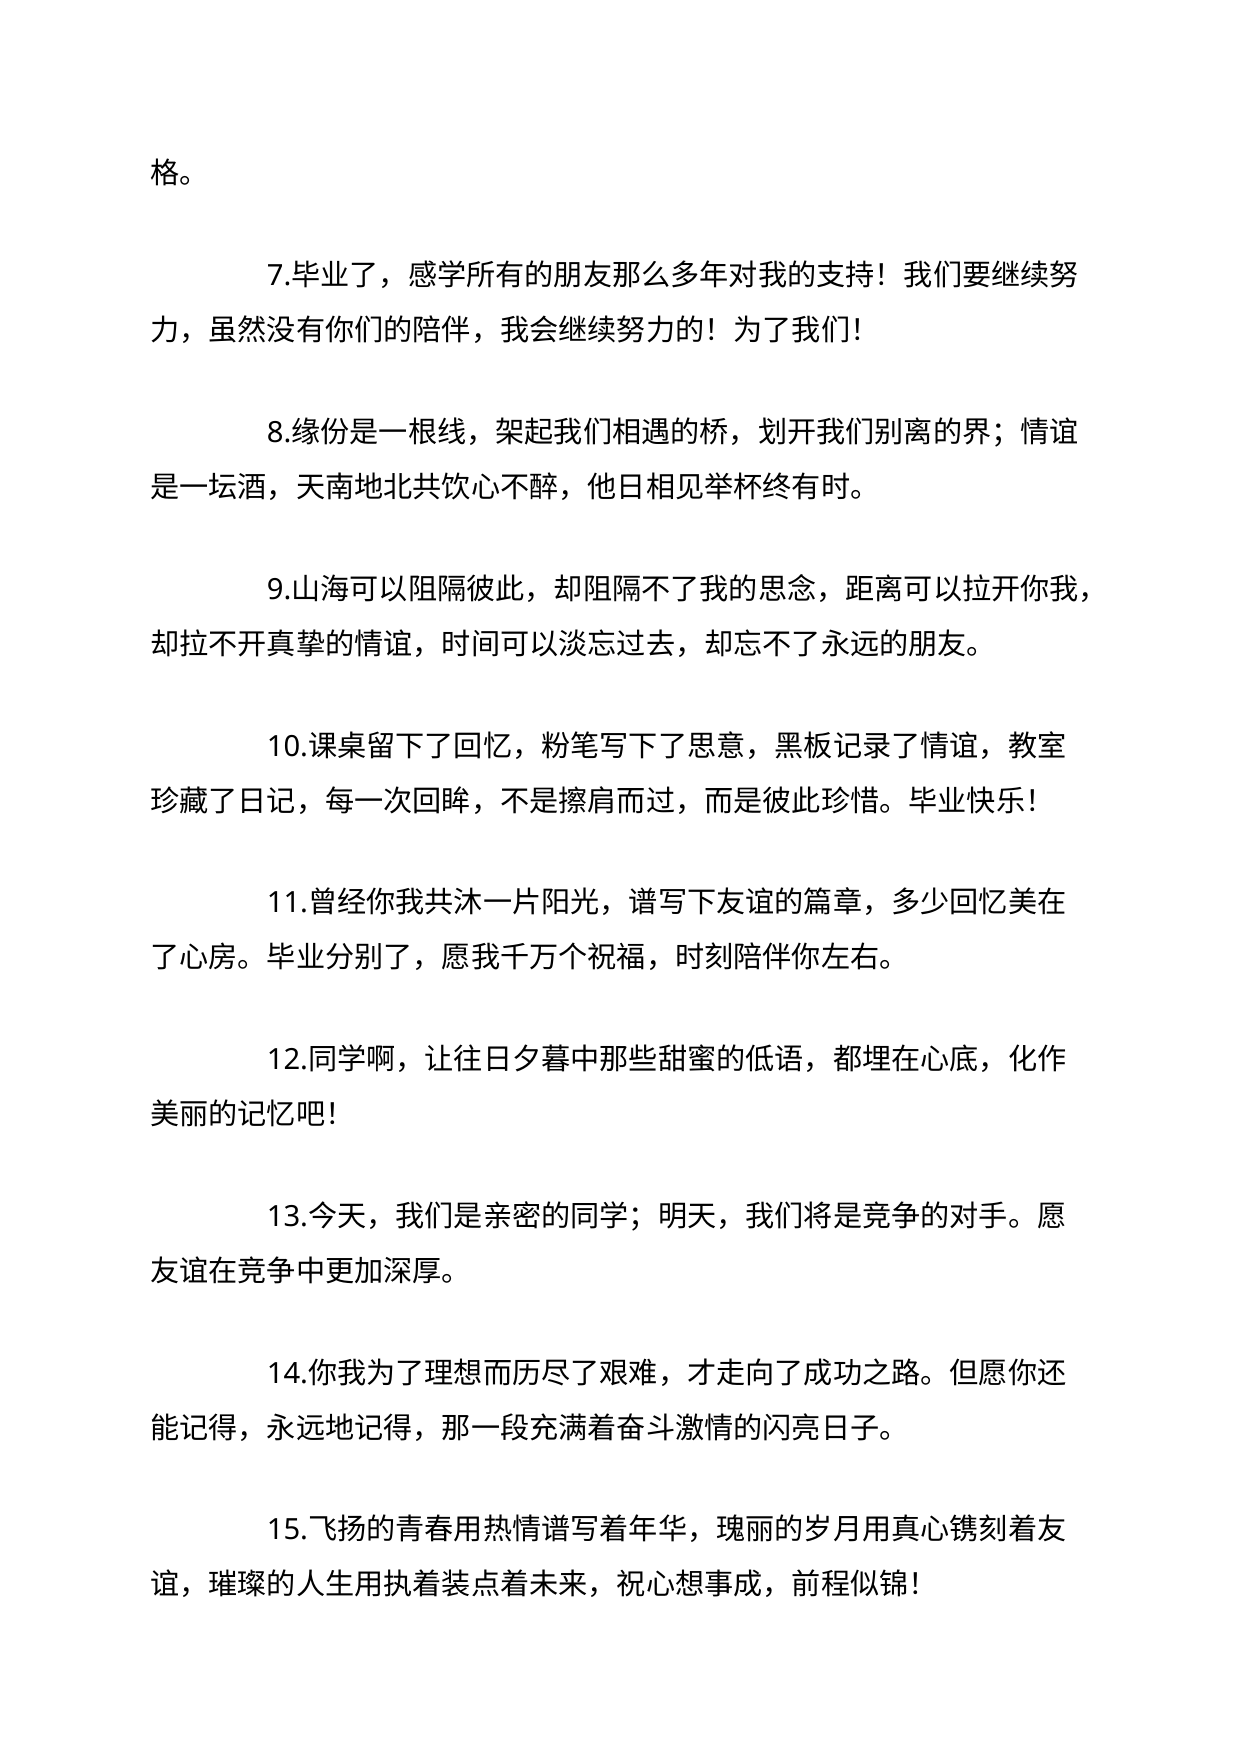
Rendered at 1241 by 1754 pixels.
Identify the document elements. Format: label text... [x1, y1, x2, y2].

text 10.课桌留下了回忆，粉笔写下了思意，黑板记录了情谊，教室珍藏了日记，每一次回眸，不是擦肩而过，而是彼此珍惜。毕业快乐！ [150, 722, 1090, 819]
text 13.今天，我们是亲密的同学；明天，我们将是竞争的对手。愿友谊在竞争中更加深厚。 [150, 1192, 1090, 1290]
text 15.飞扬的青春用热情谱写着年华，瑰丽的岁月用真心镌刻着友谊，璀璨的人生用执着装点着未来，祝心想事成，前程似锦！ [150, 1506, 1090, 1603]
text 12.同学啊，让往日夕暮中那些甜蜜的低语，都埋在心底，化作美丽的记忆吧！ [150, 1036, 1090, 1133]
text 9.山海可以阻隔彼此，却阻隔不了我的思念，距离可以拉开你我，却拉不开真挚的情谊，时间可以淡忘过去，却忘不了永远的朋友。 [150, 565, 1090, 663]
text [150, 150, 1090, 192]
text 8.缘份是一根线，架起我们相遇的桥，划开我们别离的界；情谊是一坛酒，天南地北共饮心不醉，他日相见举杯终有时。 [150, 408, 1090, 506]
text 14.你我为了理想而历尽了艰难，才走向了成功之路。但愿你还能记得，永远地记得，那一段充满着奋斗激情的闪亮日子。 [150, 1349, 1090, 1446]
text 11.曾经你我共沐一片阳光，谱写下友谊的篇章，多少回忆美在了心房。毕业分别了，愿我千万个祝福，时刻陪伴你左右。 [150, 879, 1090, 976]
text 7.毕业了，感学所有的朋友那么多年对我的支持！我们要继续努力，虽然没有你们的陪伴，我会继续努力的！为了我们！ [150, 252, 1090, 349]
